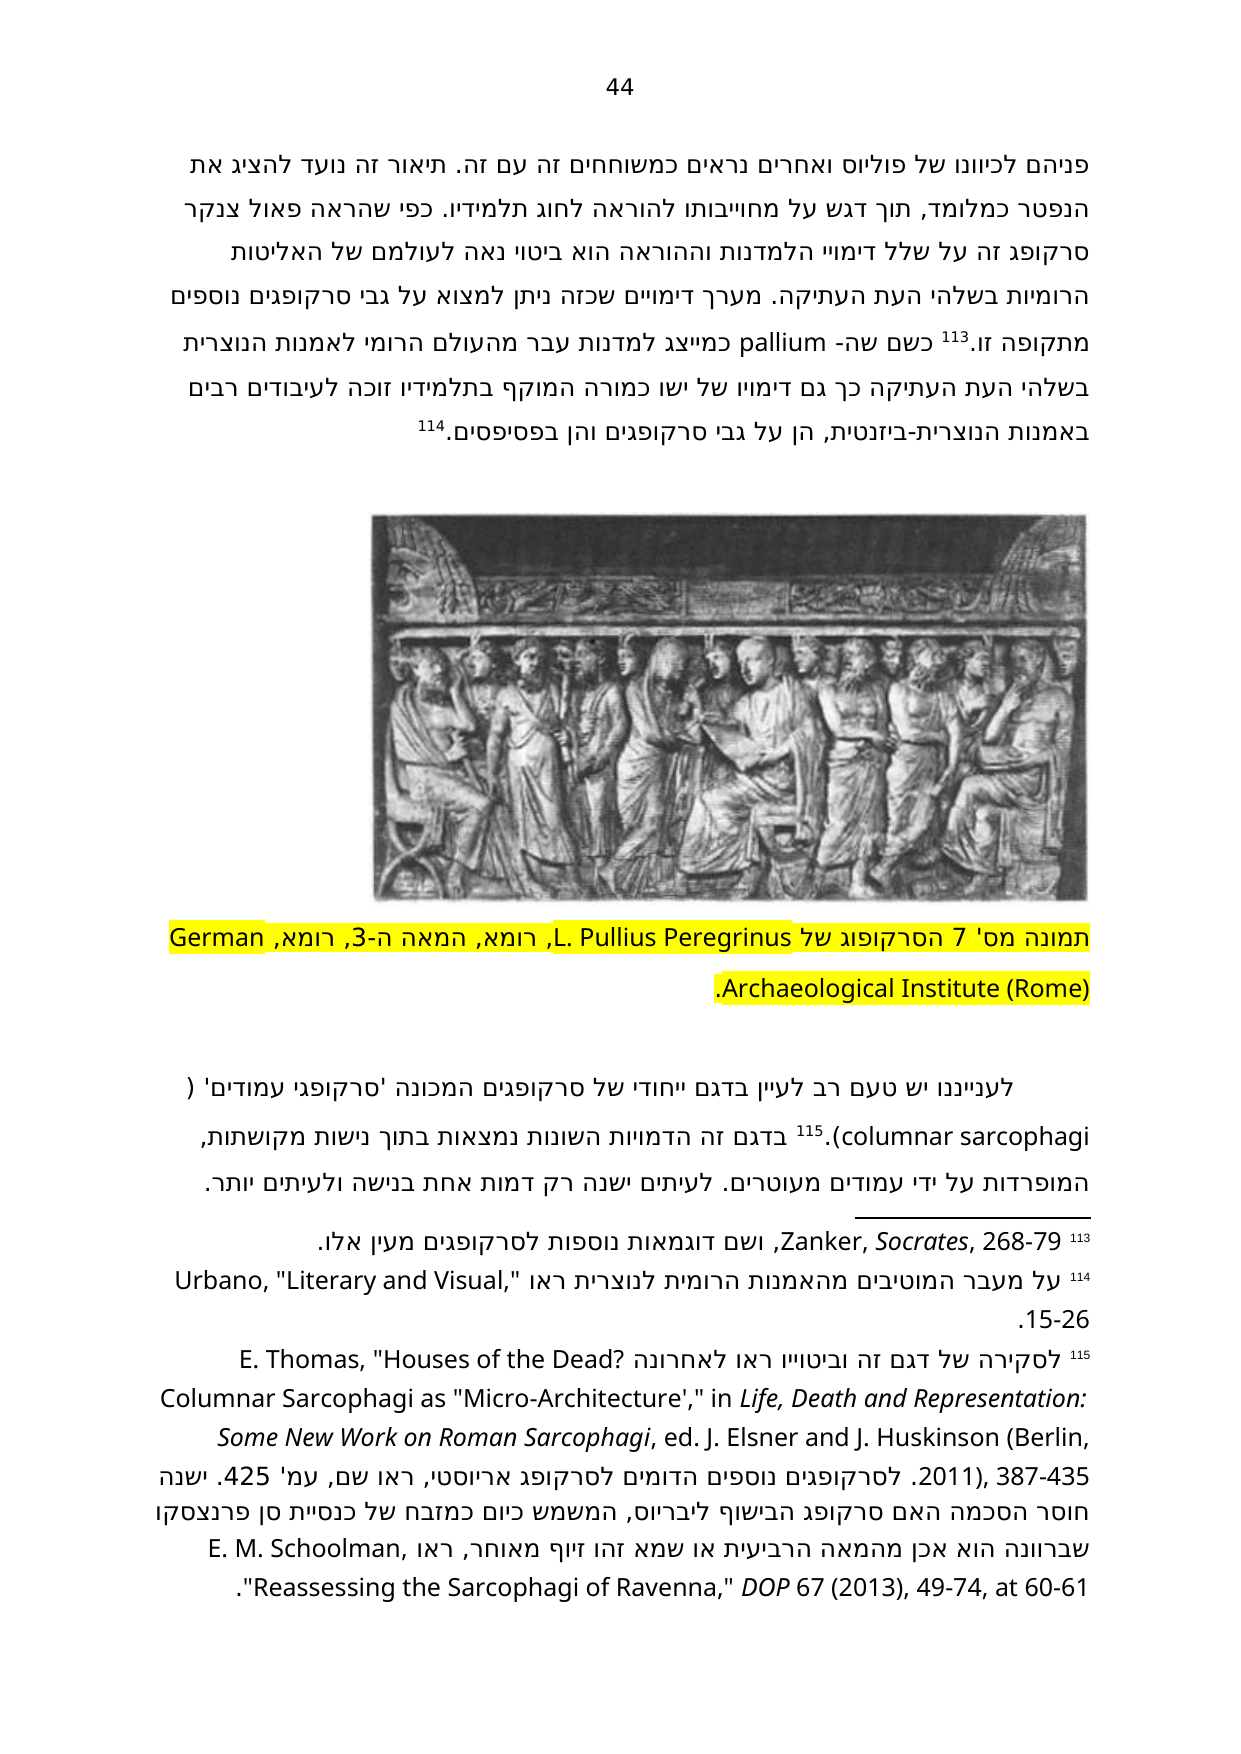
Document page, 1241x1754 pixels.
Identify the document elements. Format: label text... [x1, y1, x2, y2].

text תמונה מס' 7 הסרקופוג של L. Pullius Peregrinus, רומא, המאה ה-3, רומא, German Archaeological Institute (Rome). [150, 920, 1090, 1005]
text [150, 150, 1090, 447]
picture [368, 512, 1090, 906]
text לענייננו יש טעם רב לעיין בדגם ייחודי של סרקופגים המכונה 'סרקופגי עמודים' (columnar sarcophagi). בדגם זה הדמויות השונות נמצאות בתוך נישות מקושתות, המופרדות על ידי עמודים מעוטרים. לעיתים ישנה רק דמות אחת בנישה ולעיתים יותר. מודל זה מוכר באמנות הרומית החל מאמצע המאה השניה לספירה. בתקופה הביזנטית הוא אומץ על ידי האמנות הנוצרית ונעשה בו שימוש בסרקופגים של בישופים. בסרקופג המכונה 'סרקופג אריוסטי' (Ariosti sarcophagus), ישנן שבע נישות מקושתות עם דגם הקונכיה (תמונה מס' 8). בנישה המרכזית ישו יושב על כיסא ואוחז בידו ספר פתוח. ביתר הנישות נמצאים תלמידי ישו כאשר הם עומדים ומביטים לכיוונים שונים. כל הדמויות לבושות בטוניקה ו- pallium בהתאם למסורת האמנותית שכבר ראינו. רוב התלמידים מביטים בישו, אך מעניין לראות שהדמות השמאלית, אחת לפני הסוף מביטה שמאלה, כלומר לכיוונה של הדמות השמאלית ביותר ולא לכיוונו של ישו, בדומה לפסיפס חוקוק. סרקופגי העמודים הנוצריים משקפים שילוב של שתי מסורות. מצד אחד מסורת הסרקופגים 'הפילוסופיים' מהמאה השלישית יחד עם תפיסה אמנותית, שייחדה לכל דמות או סצינה נישה מקושתת המופרדת בעמודים. שילוב זה בא לידי ביטוי גם בפסיפס חוקוק, והוא מלמד על הזיקה האמנותית של יוצרי הפסיפס למודלים האמנותיים של שלהי העת העתיקה. [150, 1073, 1090, 1197]
